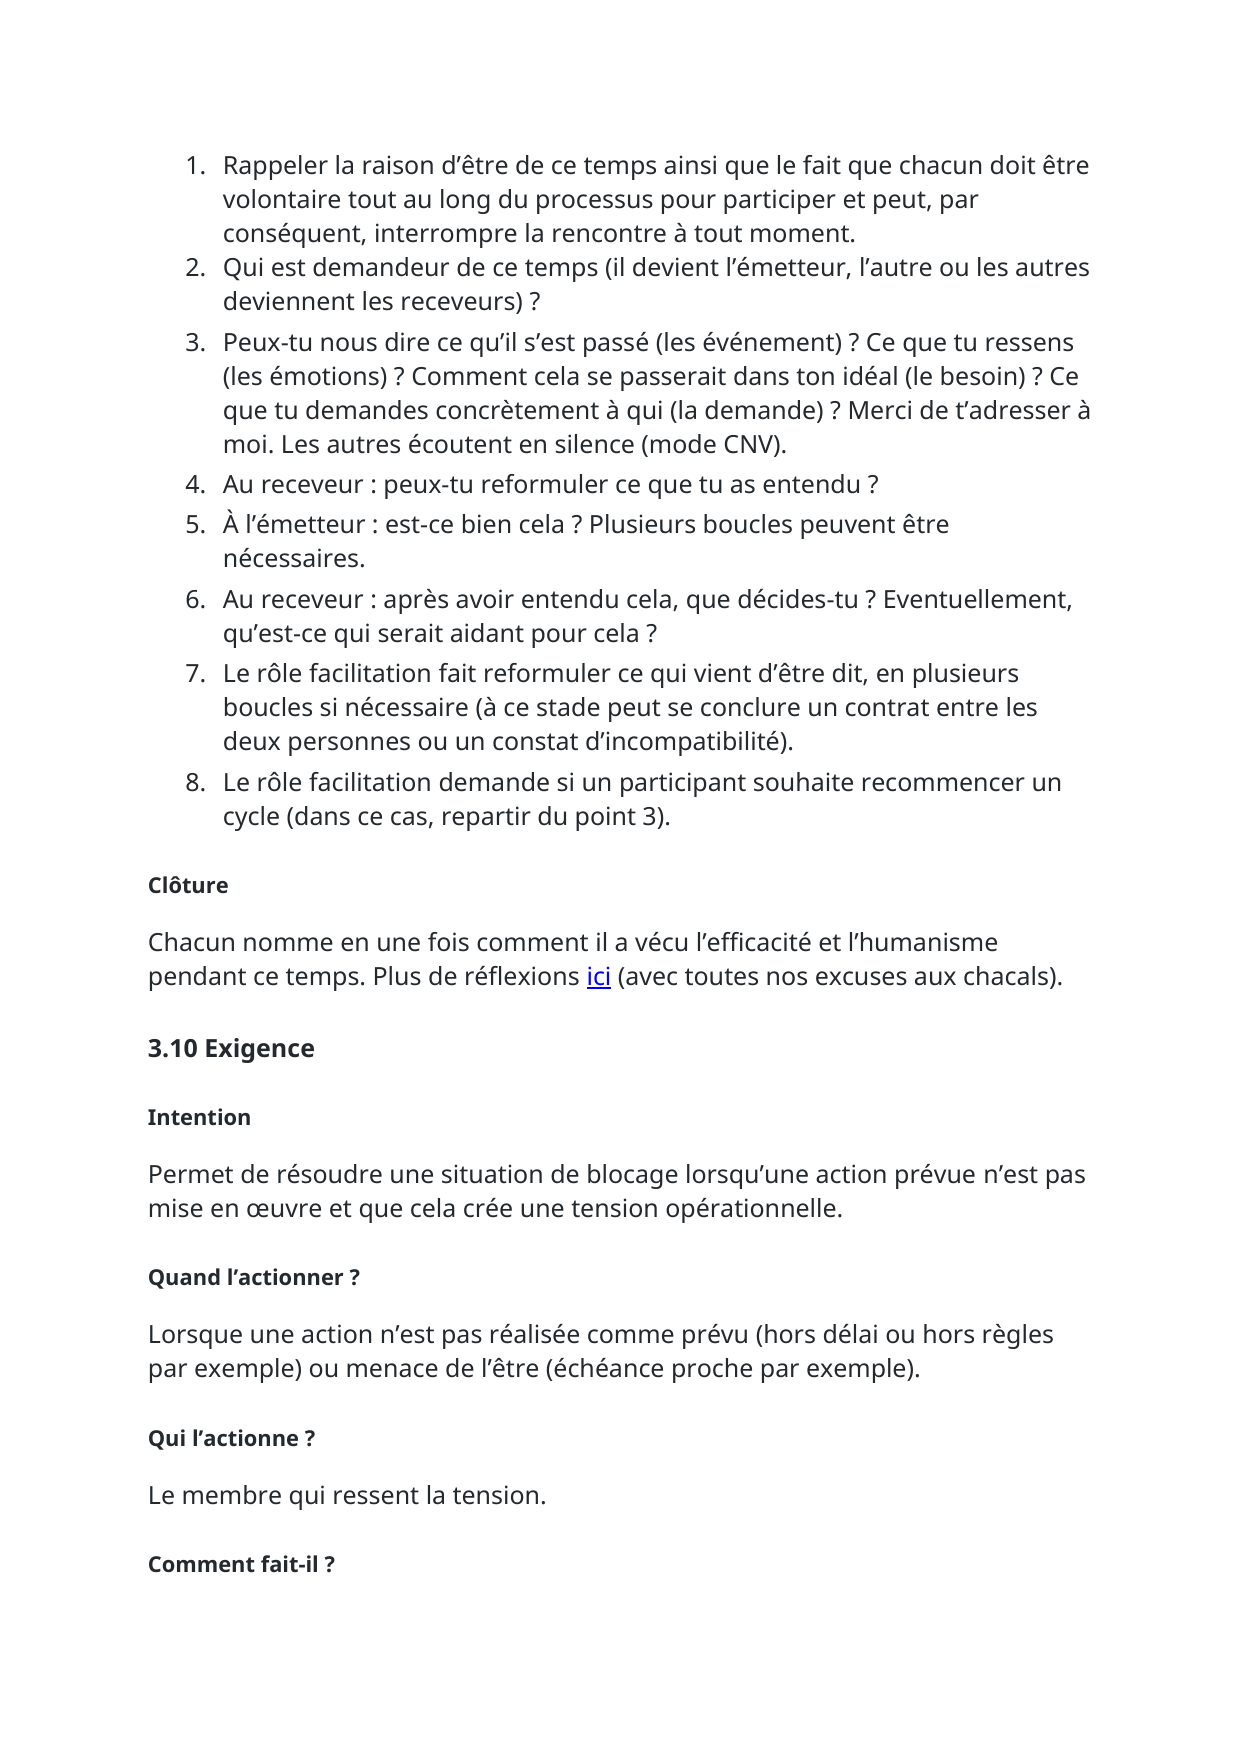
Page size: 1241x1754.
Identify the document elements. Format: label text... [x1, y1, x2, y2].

list Rappeler la raison d’être de ce temps ainsi que le fait que chacun doit être volontaire tout au long du processus pour participer et peut, par conséquent, interrompre la rencontre à tout moment. [185, 148, 1093, 250]
list Peux-tu nous dire ce qu’il s’est passé (les événement) ? Ce que tu ressens (les émotions) ? Comment cela se passerait dans ton idéal (le besoin) ? Ce que tu demandes concrètement à qui (la demande) ? Merci de t’adresser à moi. Les autres écoutent en silence (mode CNV). [185, 324, 1093, 460]
text Clôture [148, 870, 1093, 899]
list Au receveur : peux-tu reformuler ce que tu as entendu ? [185, 467, 1093, 501]
text Lorsque une action n’est pas réalisée comme prévu (hors délai ou hors règles par exemple) ou menace de l’être (échéance proche par exemple). [148, 1317, 1093, 1385]
text Qui l’actionne ? [148, 1423, 1093, 1452]
text Permet de résoudre une situation de blocage lorsqu’une action prévue n’est pas mise en œuvre et que cela crée une tension opérationnelle. [148, 1157, 1093, 1225]
list À l’émetteur : est-ce bien cela ? Plusieurs boucles peuvent être nécessaires. [185, 507, 1093, 575]
text Comment fait-il ? [148, 1549, 1093, 1579]
list Le rôle facilitation demande si un participant souhaite recommencer un cycle (dans ce cas, repartir du point 3). [185, 764, 1093, 832]
list Au receveur : après avoir entendu cela, que décides-tu ? Eventuellement, qu’est-ce qui serait aidant pour cela ? [185, 581, 1093, 649]
list Le rôle facilitation fait reformuler ce qui vient d’être dit, en plusieurs boucles si nécessaire (à ce stade peut se conclure un contrat entre les deux personnes ou un constat d’incompatibilité). [185, 656, 1093, 758]
text Le membre qui ressent la tension. [148, 1477, 1093, 1511]
text Intention [148, 1102, 1093, 1132]
text 3.10 Exigence [148, 1030, 1093, 1064]
text Quand l’actionner ? [148, 1262, 1093, 1292]
text Chacun nomme en une fois comment il a vécu l’efficacité et l’humanisme pendant ce temps. Plus de réflexions ici (avec toutes nos excuses aux chacals). [148, 924, 1093, 993]
list Qui est demandeur de ce temps (il devient l’émetteur, l’autre ou les autres deviennent les receveurs) ? [185, 250, 1093, 318]
